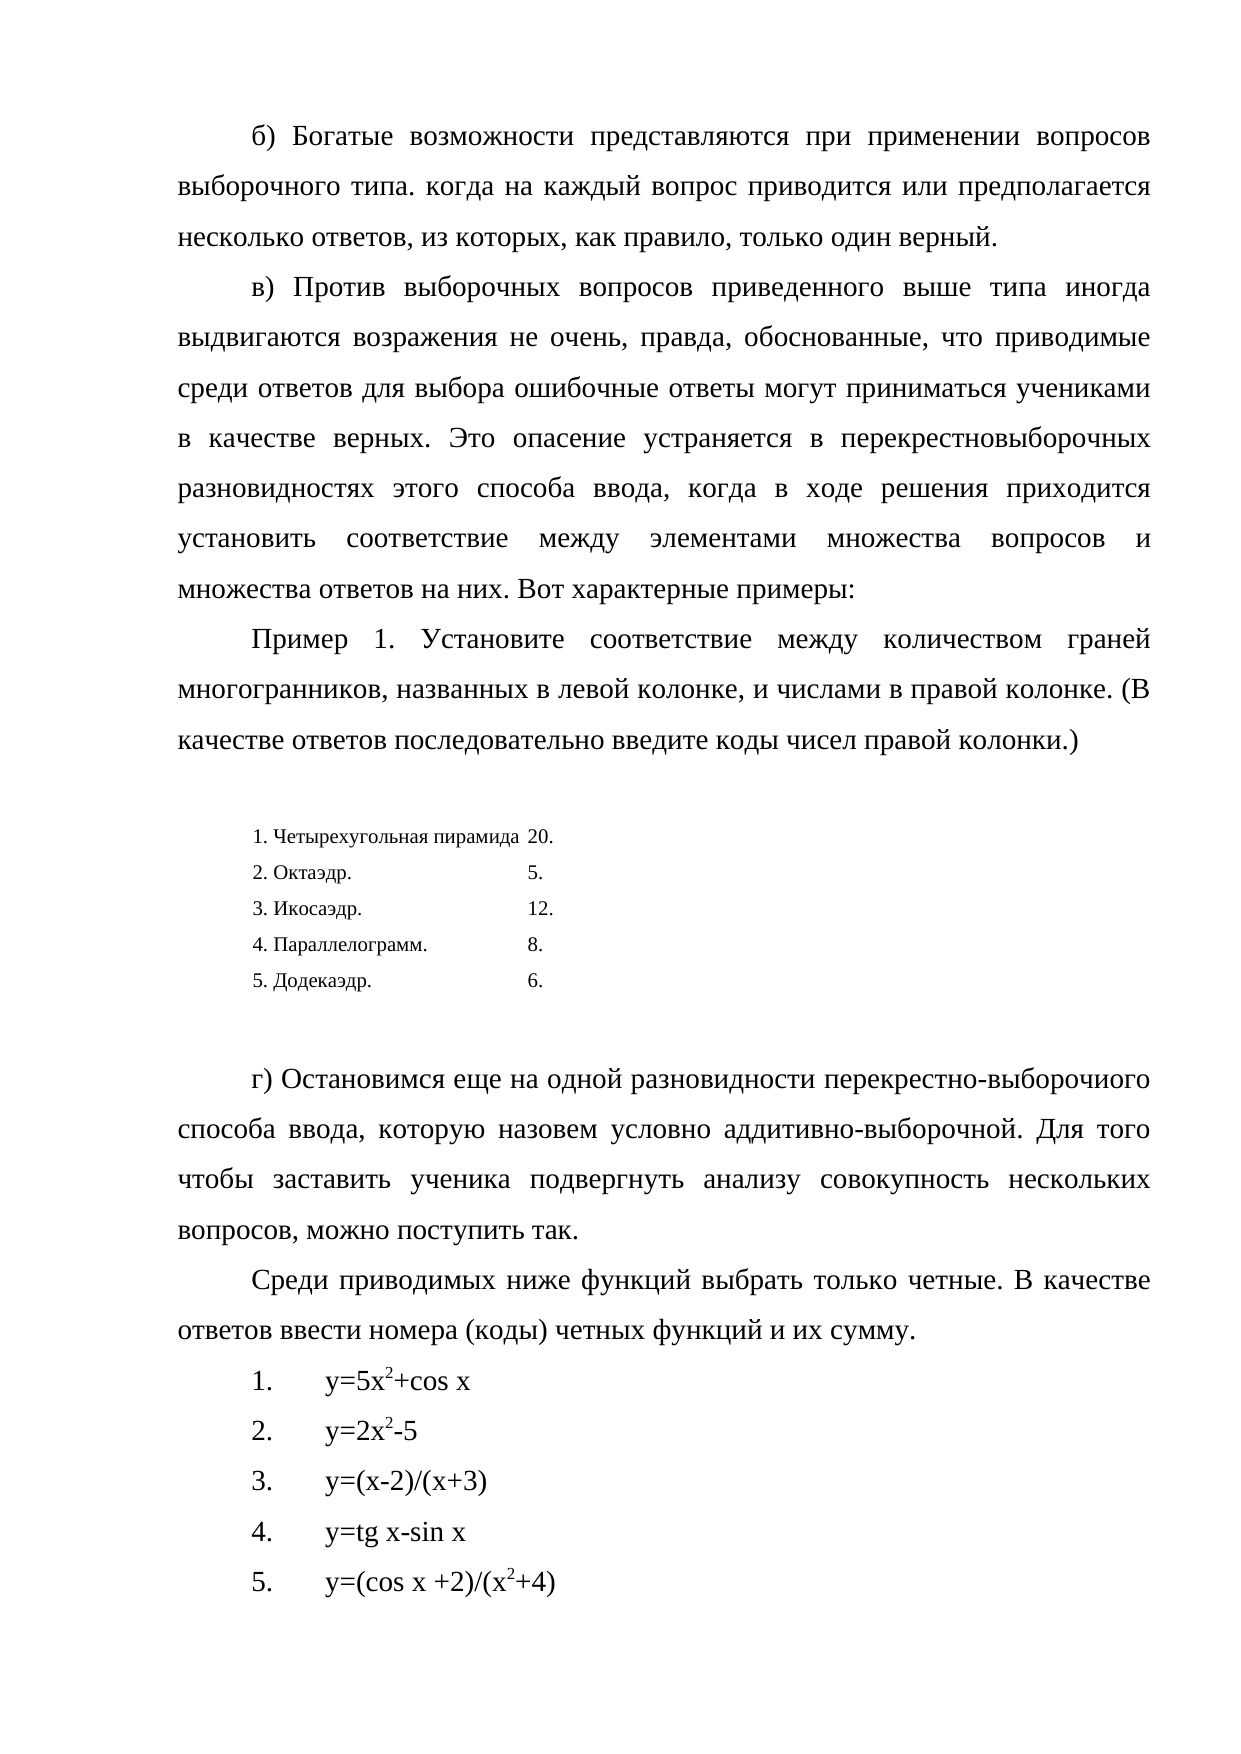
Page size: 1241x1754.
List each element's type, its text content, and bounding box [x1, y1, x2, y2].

table_header 20. 5. 12. 8. 6. [526, 823, 608, 1011]
text Пример 1. Установите соответствие между количеством граней многогранников, названных в левой колонке, и числами в правой колонке. (В качестве ответов последовательно введите коды чисел правой колонки.) [177, 621, 1152, 755]
list y=(x-2)/(x+3) [177, 1463, 1152, 1497]
list у=2x2-5 [177, 1413, 1152, 1447]
list у=5х2+cos x [177, 1363, 1152, 1396]
text Среди приводимых ниже функций выбрать только четные. В качестве ответов ввести номера (коды) четных функций и их сумму. [177, 1262, 1152, 1346]
table_header 1. Четырехугольная пирамида 2. Октаэдр. 3. Икосаэдр. 4. Параллелограмм. 5. Додекаэдр. [251, 823, 526, 1011]
text в) Против выборочных вопросов приведенного выше типа иногда выдвигаются возражения не очень, правда, обоснованные, что приводимые среди ответов для выбора ошибочные ответы могут приниматься учениками в качестве верных. Это опасение устраняется в перекрестновыборочных разновидностях этого способа ввода, когда в ходе решения приходится установить соответствие между элементами множества вопросов и множества ответов на них. Вот характерные примеры: [177, 269, 1152, 604]
text б) Богатые возможности представляются при применении вопросов выборочного типа. когда на каждый вопрос приводится или предполагается несколько ответов, из которых, как правило, только один верный. [177, 118, 1152, 252]
list у=tg x-sin x [177, 1514, 1152, 1547]
text г) Остановимся еще на одной разновидности перекрестно-выборочиого способа ввода, которую назовем условно аддитивно-выборочной. Для того чтобы заставить ученика подвергнуть анализу совокупность нескольких вопросов, можно поступить так. [177, 1061, 1152, 1245]
list y=(cos x +2)/(x2+4) [177, 1564, 1152, 1597]
